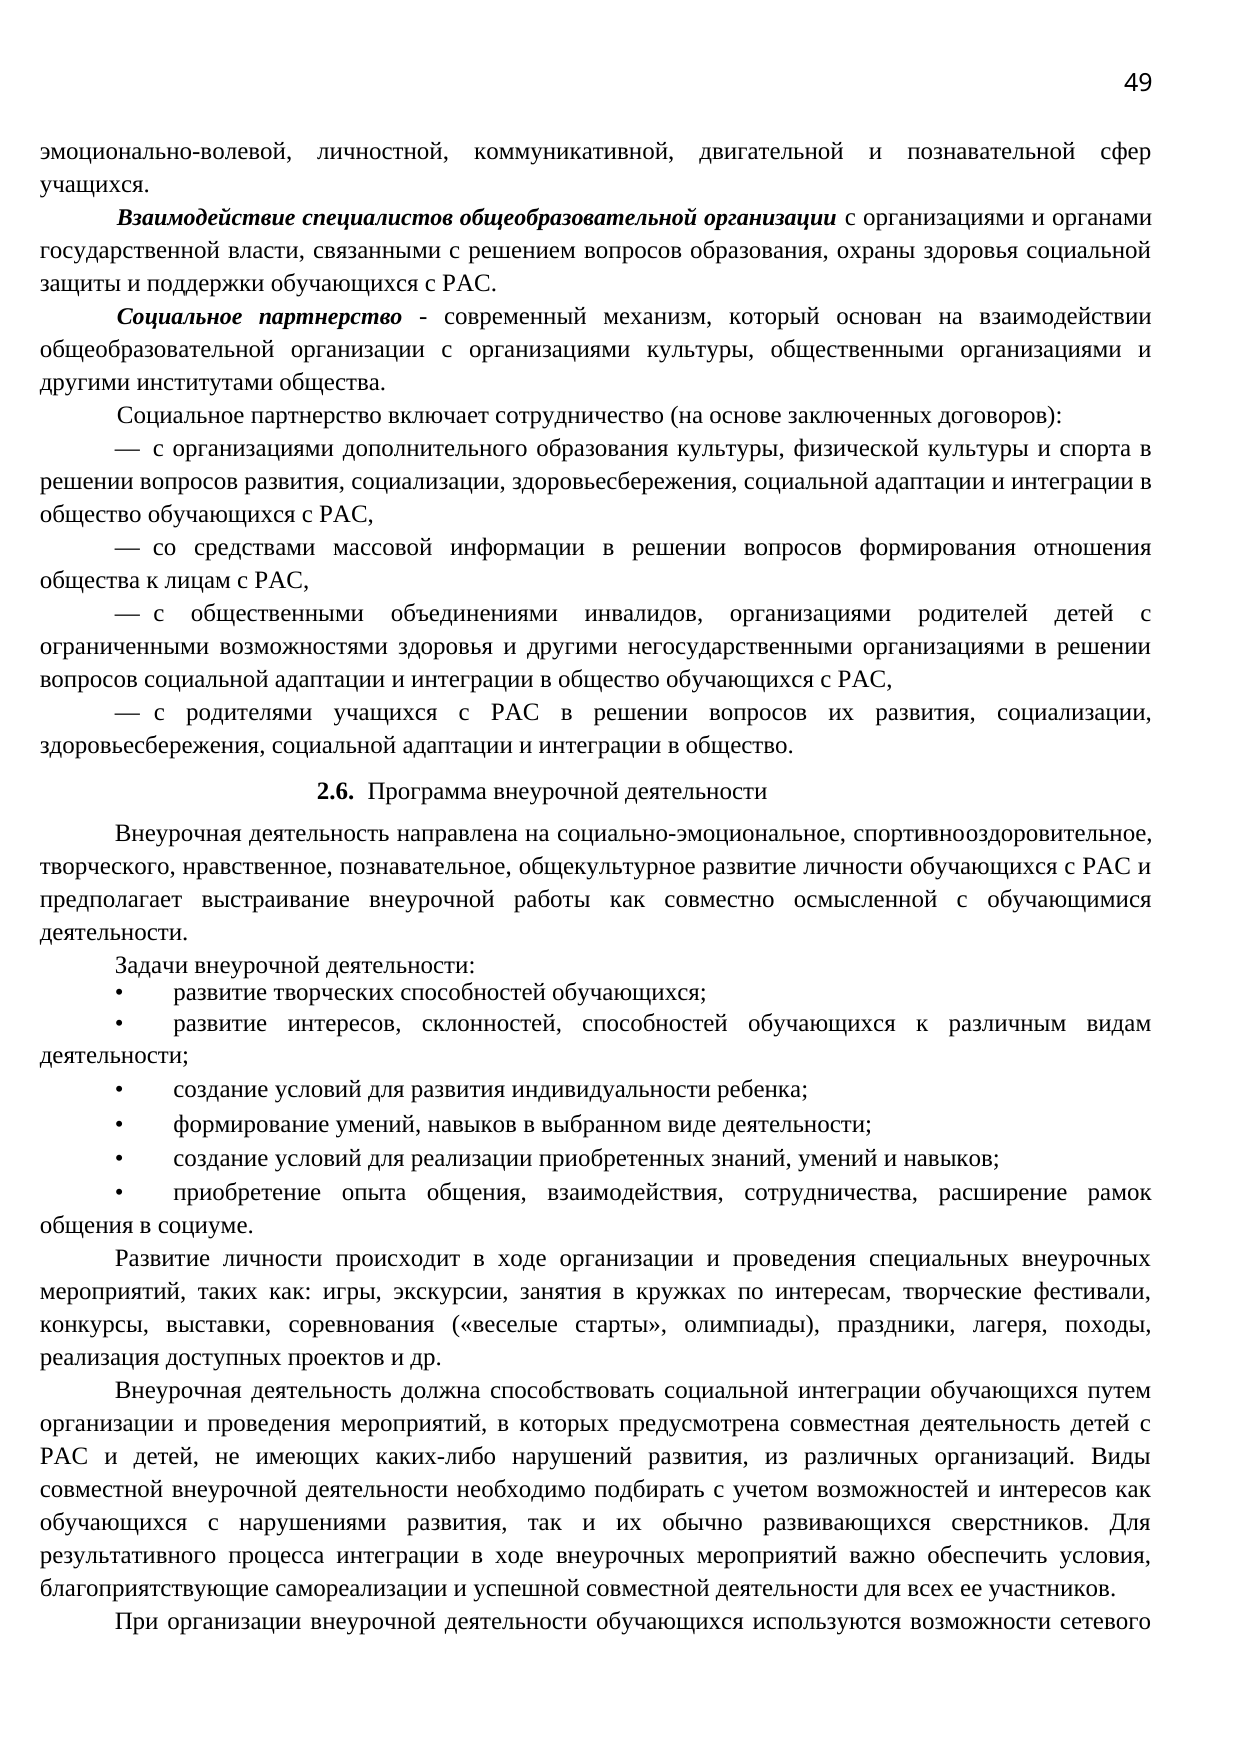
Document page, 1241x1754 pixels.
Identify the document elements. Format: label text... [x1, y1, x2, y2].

list Программа внеурочной деятельности [317, 779, 1152, 804]
list с организациями дополнительного образования культуры, физической культуры и спорта в решении вопросов развития, социализации, здоровьесбережения, социальной адаптации и интеграции в общество обучающихся с РАС, [39, 430, 1152, 529]
list со средствами массовой информации в решении вопросов формирования отношения общества к лицам с РАС, [39, 529, 1152, 595]
text Задачи внеурочной деятельности: [39, 947, 1152, 980]
list развитие творческих способностей обучающихся; [39, 980, 1152, 1005]
list приобретение опыта общения, взаимодействия, сотрудничества, расширение рамок общения в социуме. [39, 1174, 1152, 1240]
text Социальное партнерство - современный механизм, который основан на взаимодействии общеобразовательной организации с организациями культуры, общественными организациями и другими институтами общества. [39, 298, 1152, 397]
list развитие интересов, склонностей, способностей обучающихся к различным видам деятельности; [39, 1005, 1152, 1070]
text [39, 1603, 1152, 1636]
list формирование умений, навыков в выбранном виде деятельности; [39, 1105, 1152, 1139]
list с родителями учащихся с РАС в решении вопросов их развития, социализации, здоровьесбережения, социальной адаптации и интеграции в общество. [39, 694, 1152, 761]
text Развитие личности происходит в ходе организации и проведения специальных внеурочных мероприятий, таких как: игры, экскурсии, занятия в кружках по интересам, творческие фестивали, конкурсы, выставки, соревнования («веселые старты», олимпиады), праздники, лагеря, походы, реализация доступных проектов и др. [39, 1240, 1152, 1372]
text Социальное партнерство включает сотрудничество (на основе заключенных договоров): [39, 397, 1152, 430]
list создание условий для реализации приобретенных знаний, умений и навыков; [39, 1139, 1152, 1174]
list с общественными объединениями инвалидов, организациями родителей детей с ограниченными возможностями здоровья и другими негосударственными организациями в решении вопросов социальной адаптации и интеграции в общество обучающихся с РАС, [39, 595, 1152, 694]
list создание условий для развития индивидуальности ребенка; [39, 1070, 1152, 1105]
text Внеурочная деятельность должна способствовать социальной интеграции обучающихся путем организации и проведения мероприятий, в которых предусмотрена совместная деятельность детей с РАС и детей, не имеющих каких-либо нарушений развития, из различных организаций. Виды совместной внеурочной деятельности необходимо подбирать с учетом возможностей и интересов как обучающихся с нарушениями развития, так и их обычно развивающихся сверстников. Для результативного процесса интеграции в ходе внеурочных мероприятий важно обеспечить условия, благоприятствующие самореализации и успешной совместной деятельности для всех ее участников. [39, 1372, 1152, 1603]
text Взаимодействие специалистов общеобразовательной организации с организациями и органами государственной власти, связанными с решением вопросов образования, охраны здоровья социальной защиты и поддержки обучающихся с РАС. [39, 199, 1152, 298]
text Внеурочная деятельность направлена на социально-эмоциональное, спортивнооздоровительное, творческого, нравственное, познавательное, общекультурное развитие личности обучающихся с РАС и предполагает выстраивание внеурочной работы как совместно осмысленной с обучающимися деятельности. [39, 815, 1152, 947]
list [39, 133, 1152, 199]
